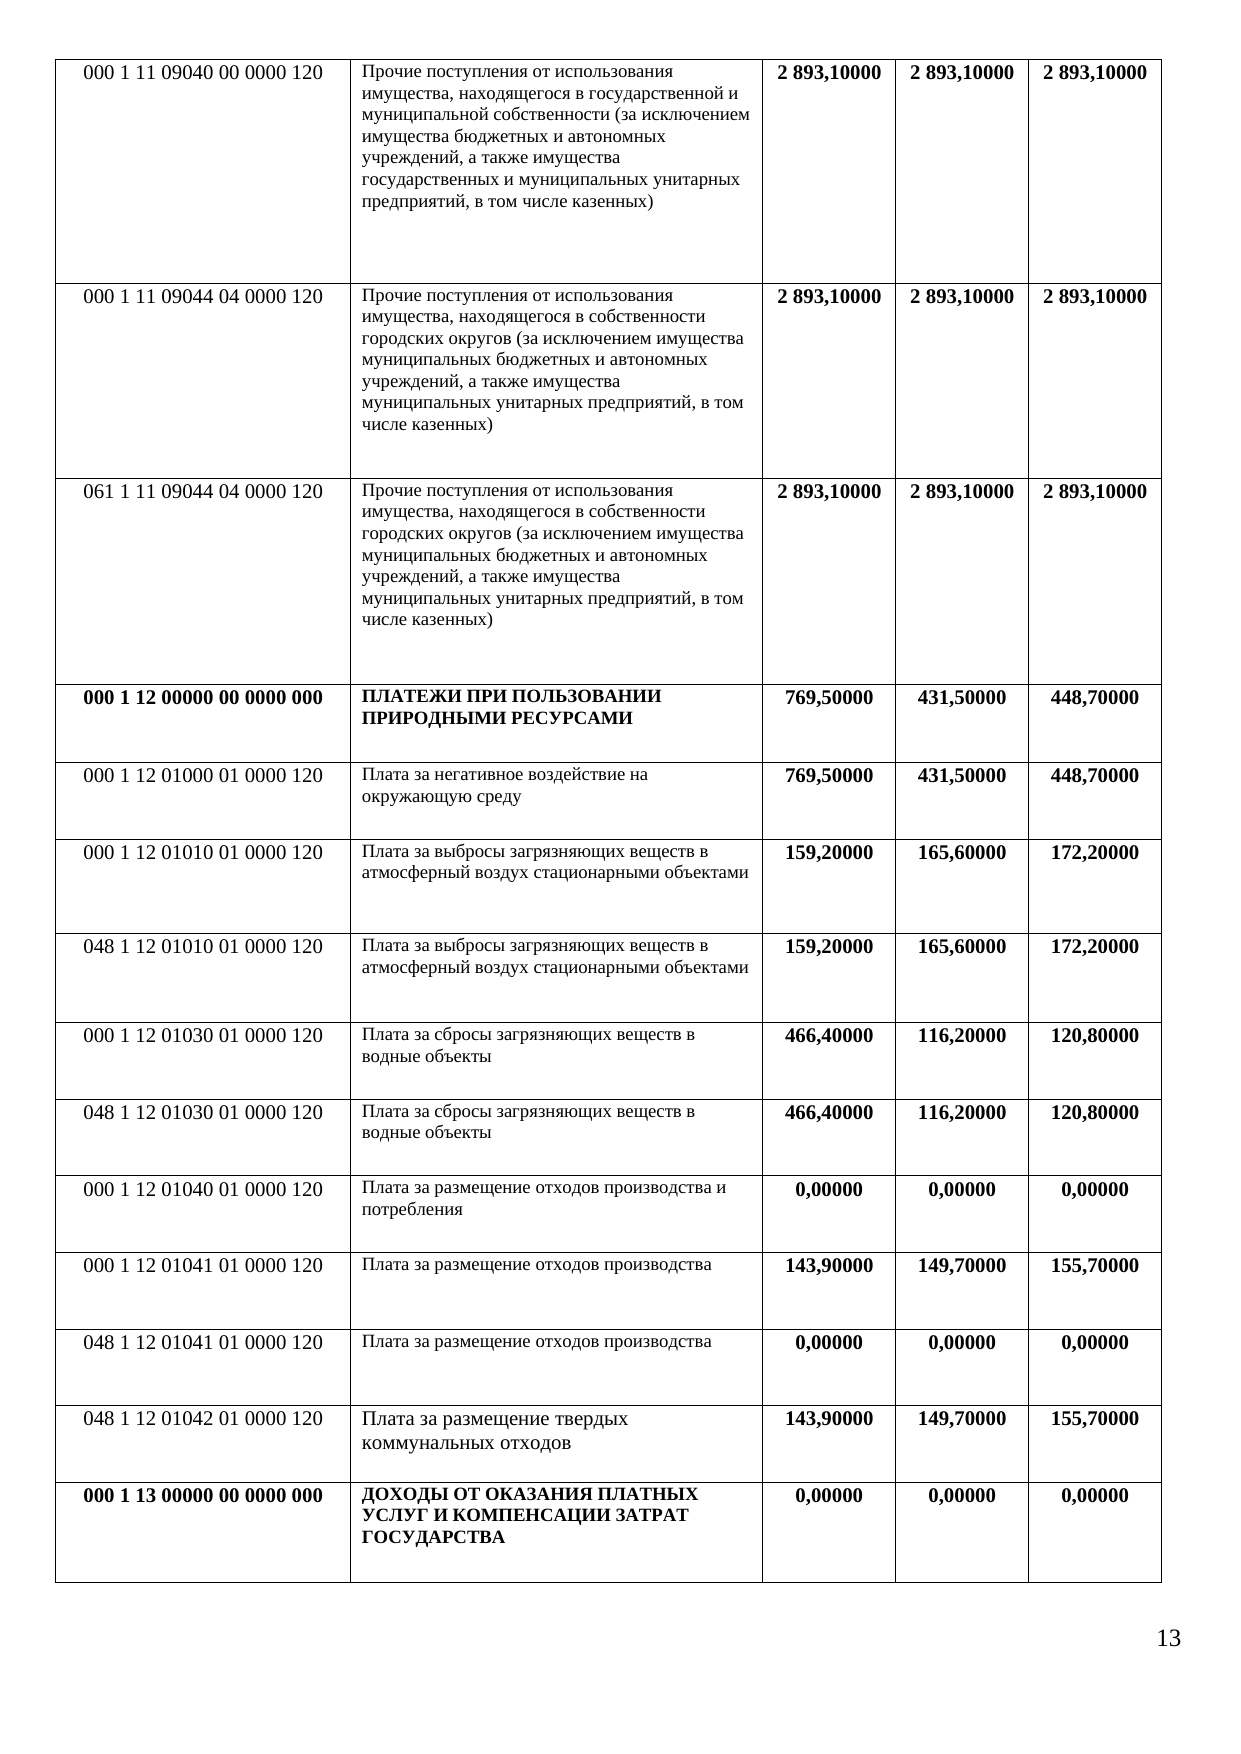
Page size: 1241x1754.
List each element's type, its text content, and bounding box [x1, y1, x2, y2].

table_cell 466,40000 [763, 1100, 895, 1175]
table_cell 2 893,10000 [896, 479, 1028, 684]
table_cell 2 893,10000 [896, 60, 1028, 282]
table_cell Плата за размещение отходов производства [351, 1330, 762, 1405]
table_cell Плата за негативное воздействие на окружающую среду [351, 763, 762, 839]
table_cell 116,20000 [896, 1023, 1028, 1099]
table_cell 165,60000 [896, 934, 1028, 1022]
table_cell 149,70000 [896, 1406, 1028, 1482]
table_cell 172,20000 [1029, 934, 1161, 1022]
table_cell Плата за размещение отходов производства и потребления [351, 1176, 762, 1252]
table_cell 143,90000 [763, 1253, 895, 1328]
table_cell Плата за выбросы загрязняющих веществ в атмосферный воздух стационарными объектами [351, 840, 762, 933]
table_cell Прочие поступления от использования имущества, находящегося в государственной и муниципальной собственности (за исключением имущества бюджетных и автономных учреждений, а также имущества государственных и муниципальных унитарных предприятий, в том числе казенных) [351, 60, 762, 282]
table_cell 159,20000 [763, 840, 895, 933]
table_cell Плата за выбросы загрязняющих веществ в атмосферный воздух стационарными объектами [351, 934, 762, 1022]
table_cell 159,20000 [763, 934, 895, 1022]
table_cell 2 893,10000 [1029, 60, 1161, 282]
table_cell 431,50000 [896, 763, 1028, 839]
table_cell 2 893,10000 [1029, 284, 1161, 478]
table_cell 0,00000 [896, 1330, 1028, 1405]
table_cell Прочие поступления от использования имущества, находящегося в собственности городских округов (за исключением имущества муниципальных бюджетных и автономных учреждений, а также имущества муниципальных унитарных предприятий, в том числе казенных) [351, 479, 762, 684]
table_cell 0,00000 [896, 1483, 1028, 1582]
table_cell 0,00000 [763, 1176, 895, 1252]
table_cell 000 1 13 00000 00 0000 000 [56, 1483, 350, 1582]
table_cell ПЛАТЕЖИ ПРИ ПОЛЬЗОВАНИИ ПРИРОДНЫМИ РЕСУРСАМИ [351, 685, 762, 762]
table_cell 000 1 12 01041 01 0000 120 [56, 1253, 350, 1328]
table_cell 000 1 11 09044 04 0000 120 [56, 284, 350, 478]
table_cell 466,40000 [763, 1023, 895, 1099]
table_cell Плата за размещение твердых коммунальных отходов [351, 1406, 762, 1482]
table_cell 149,70000 [896, 1253, 1028, 1328]
table_cell 048 1 12 01030 01 0000 120 [56, 1100, 350, 1175]
table_cell 448,70000 [1029, 685, 1161, 762]
table_cell 0,00000 [896, 1176, 1028, 1252]
table_cell 431,50000 [896, 685, 1028, 762]
table_cell 000 1 12 01000 01 0000 120 [56, 763, 350, 839]
table_cell 000 1 12 01040 01 0000 120 [56, 1176, 350, 1252]
table_cell 0,00000 [1029, 1176, 1161, 1252]
table_cell 155,70000 [1029, 1406, 1161, 1482]
table_cell 0,00000 [763, 1483, 895, 1582]
table_cell 0,00000 [1029, 1330, 1161, 1405]
table_cell 0,00000 [1029, 1483, 1161, 1582]
table_cell 769,50000 [763, 763, 895, 839]
table_cell 172,20000 [1029, 840, 1161, 933]
table_cell 448,70000 [1029, 763, 1161, 839]
table_cell 000 1 12 01010 01 0000 120 [56, 840, 350, 933]
table_cell 048 1 12 01010 01 0000 120 [56, 934, 350, 1022]
table_cell 120,80000 [1029, 1100, 1161, 1175]
table_cell 048 1 12 01041 01 0000 120 [56, 1330, 350, 1405]
table_cell 2 893,10000 [763, 60, 895, 282]
table_cell Плата за сбросы загрязняющих веществ в водные объекты [351, 1100, 762, 1175]
table_cell 2 893,10000 [763, 479, 895, 684]
table_cell 000 1 11 09040 00 0000 120 [56, 60, 350, 282]
table_cell 2 893,10000 [763, 284, 895, 478]
table_cell Плата за размещение отходов производства [351, 1253, 762, 1328]
table_cell 048 1 12 01042 01 0000 120 [56, 1406, 350, 1482]
table_cell 120,80000 [1029, 1023, 1161, 1099]
table_cell 116,20000 [896, 1100, 1028, 1175]
table_cell 061 1 11 09044 04 0000 120 [56, 479, 350, 684]
table_cell 2 893,10000 [1029, 479, 1161, 684]
table_cell 165,60000 [896, 840, 1028, 933]
table_cell 0,00000 [763, 1330, 895, 1405]
table_cell Плата за сбросы загрязняющих веществ в водные объекты [351, 1023, 762, 1099]
table_cell 000 1 12 00000 00 0000 000 [56, 685, 350, 762]
table_cell 000 1 12 01030 01 0000 120 [56, 1023, 350, 1099]
table_cell 143,90000 [763, 1406, 895, 1482]
table_cell 2 893,10000 [896, 284, 1028, 478]
table_cell 769,50000 [763, 685, 895, 762]
table_cell 155,70000 [1029, 1253, 1161, 1328]
table_cell Прочие поступления от использования имущества, находящегося в собственности городских округов (за исключением имущества муниципальных бюджетных и автономных учреждений, а также имущества муниципальных унитарных предприятий, в том числе казенных) [351, 284, 762, 478]
table_cell ДОХОДЫ ОТ ОКАЗАНИЯ ПЛАТНЫХ УСЛУГ И КОМПЕНСАЦИИ ЗАТРАТ ГОСУДАРСТВА [351, 1483, 762, 1582]
